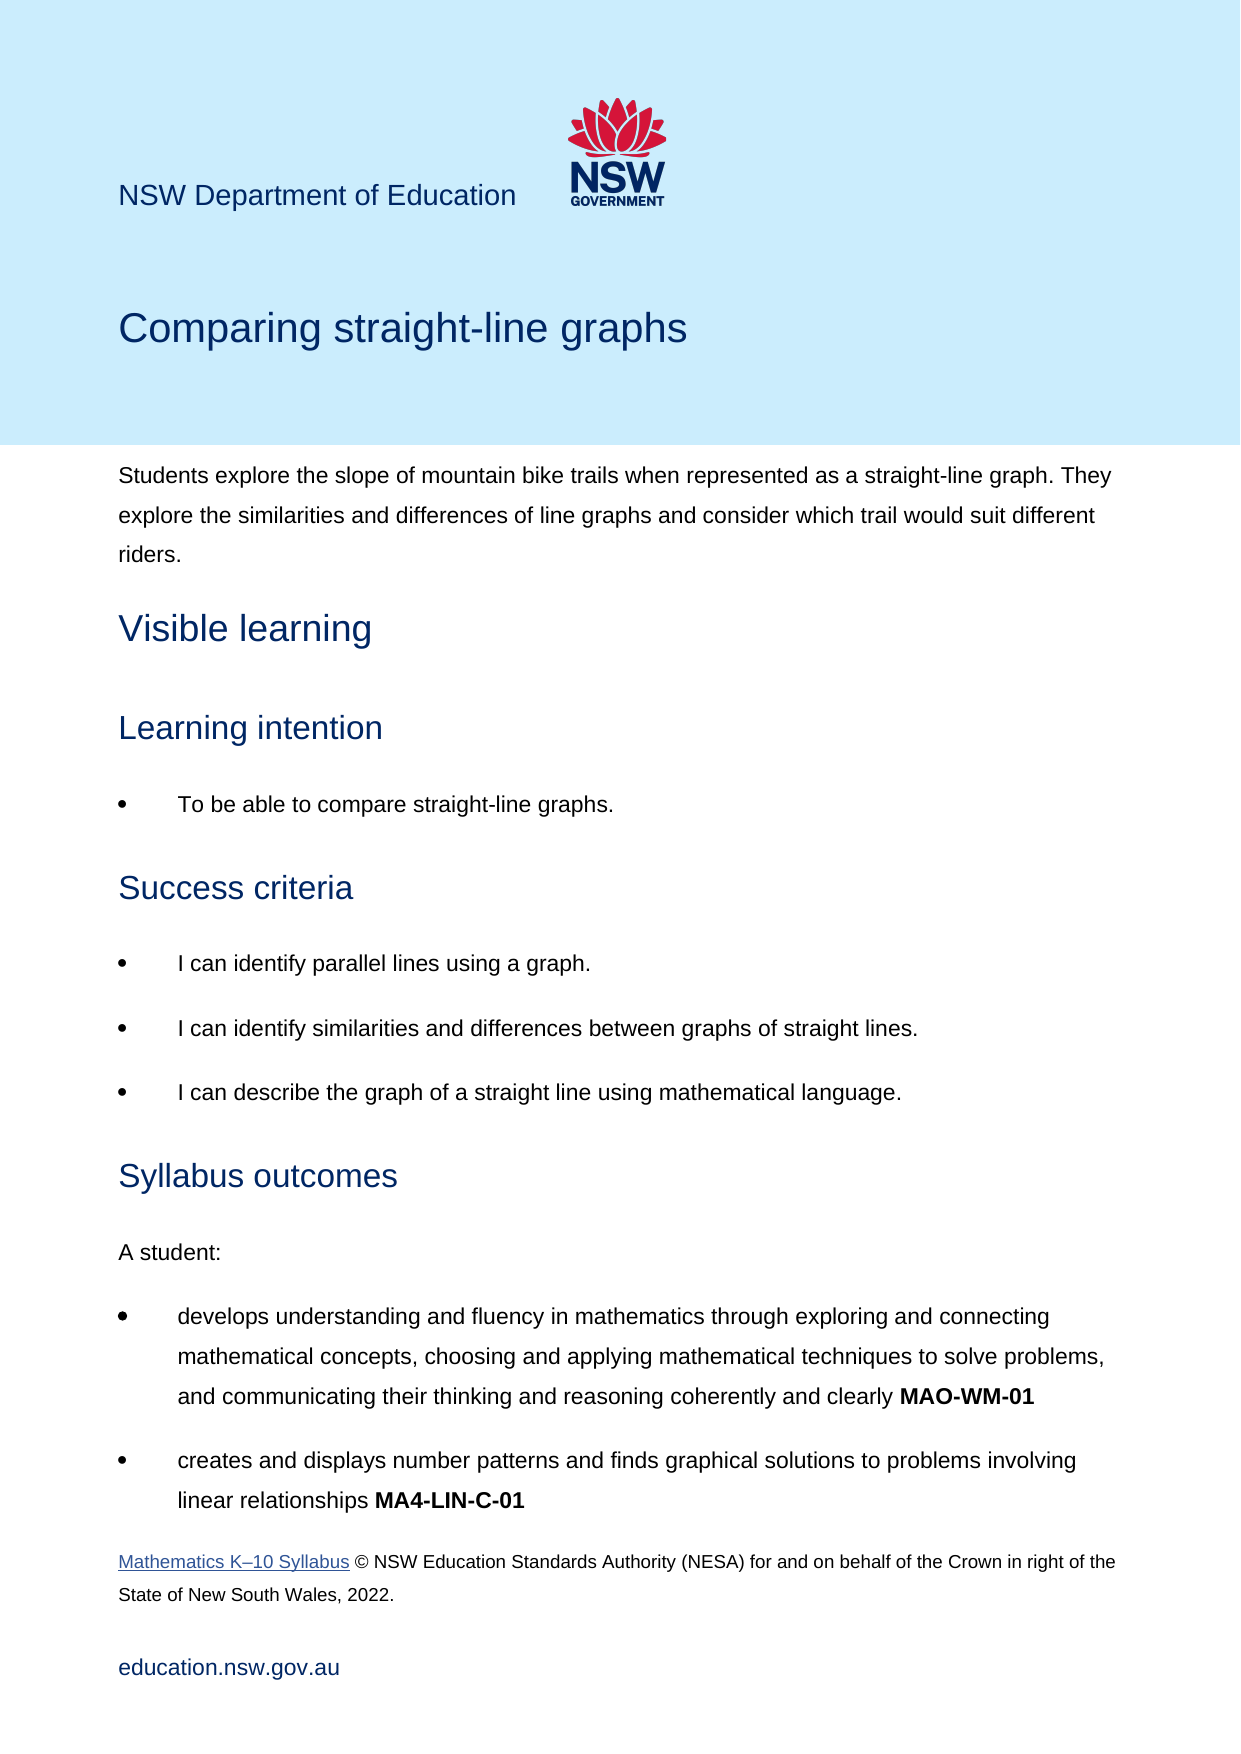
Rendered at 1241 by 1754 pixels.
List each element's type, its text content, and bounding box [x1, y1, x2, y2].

list creates and displays number patterns and finds graphical solutions to problems involving linear relationships MA4-LIN-C-01 [118, 1447, 1122, 1513]
list I can identify similarities and differences between graphs of straight lines. [118, 1015, 1122, 1041]
subtitle Learning intention [118, 708, 1122, 747]
text A student: [118, 1239, 1122, 1265]
list I can identify parallel lines using a graph. [118, 950, 1122, 977]
subtitle Visible learning [118, 606, 1122, 649]
subtitle Success criteria [118, 868, 1122, 906]
list To be able to compare straight-line graphs. [118, 791, 1122, 817]
list I can describe the graph of a straight line using mathematical language. [118, 1079, 1122, 1106]
subtitle Syllabus outcomes [118, 1156, 1122, 1195]
text Mathematics K–10 Syllabus © NSW Education Standards Authority (NESA) for and on behalf of the Crown in right of the State of New South Wales, 2022. [118, 1551, 1122, 1605]
subtitle Comparing straight-line graphs [118, 303, 1122, 351]
picture [568, 98, 667, 206]
text Students explore the slope of mountain bike trails when represented as a straight-line graph. They explore the similarities and differences of line graphs and consider which trail would suit different riders. [118, 462, 1122, 568]
list develops understanding and fluency in mathematics through exploring and connecting mathematical concepts, choosing and applying mathematical techniques to solve problems, and communicating their thinking and reasoning coherently and clearly MAO-WM-01 [118, 1303, 1122, 1409]
